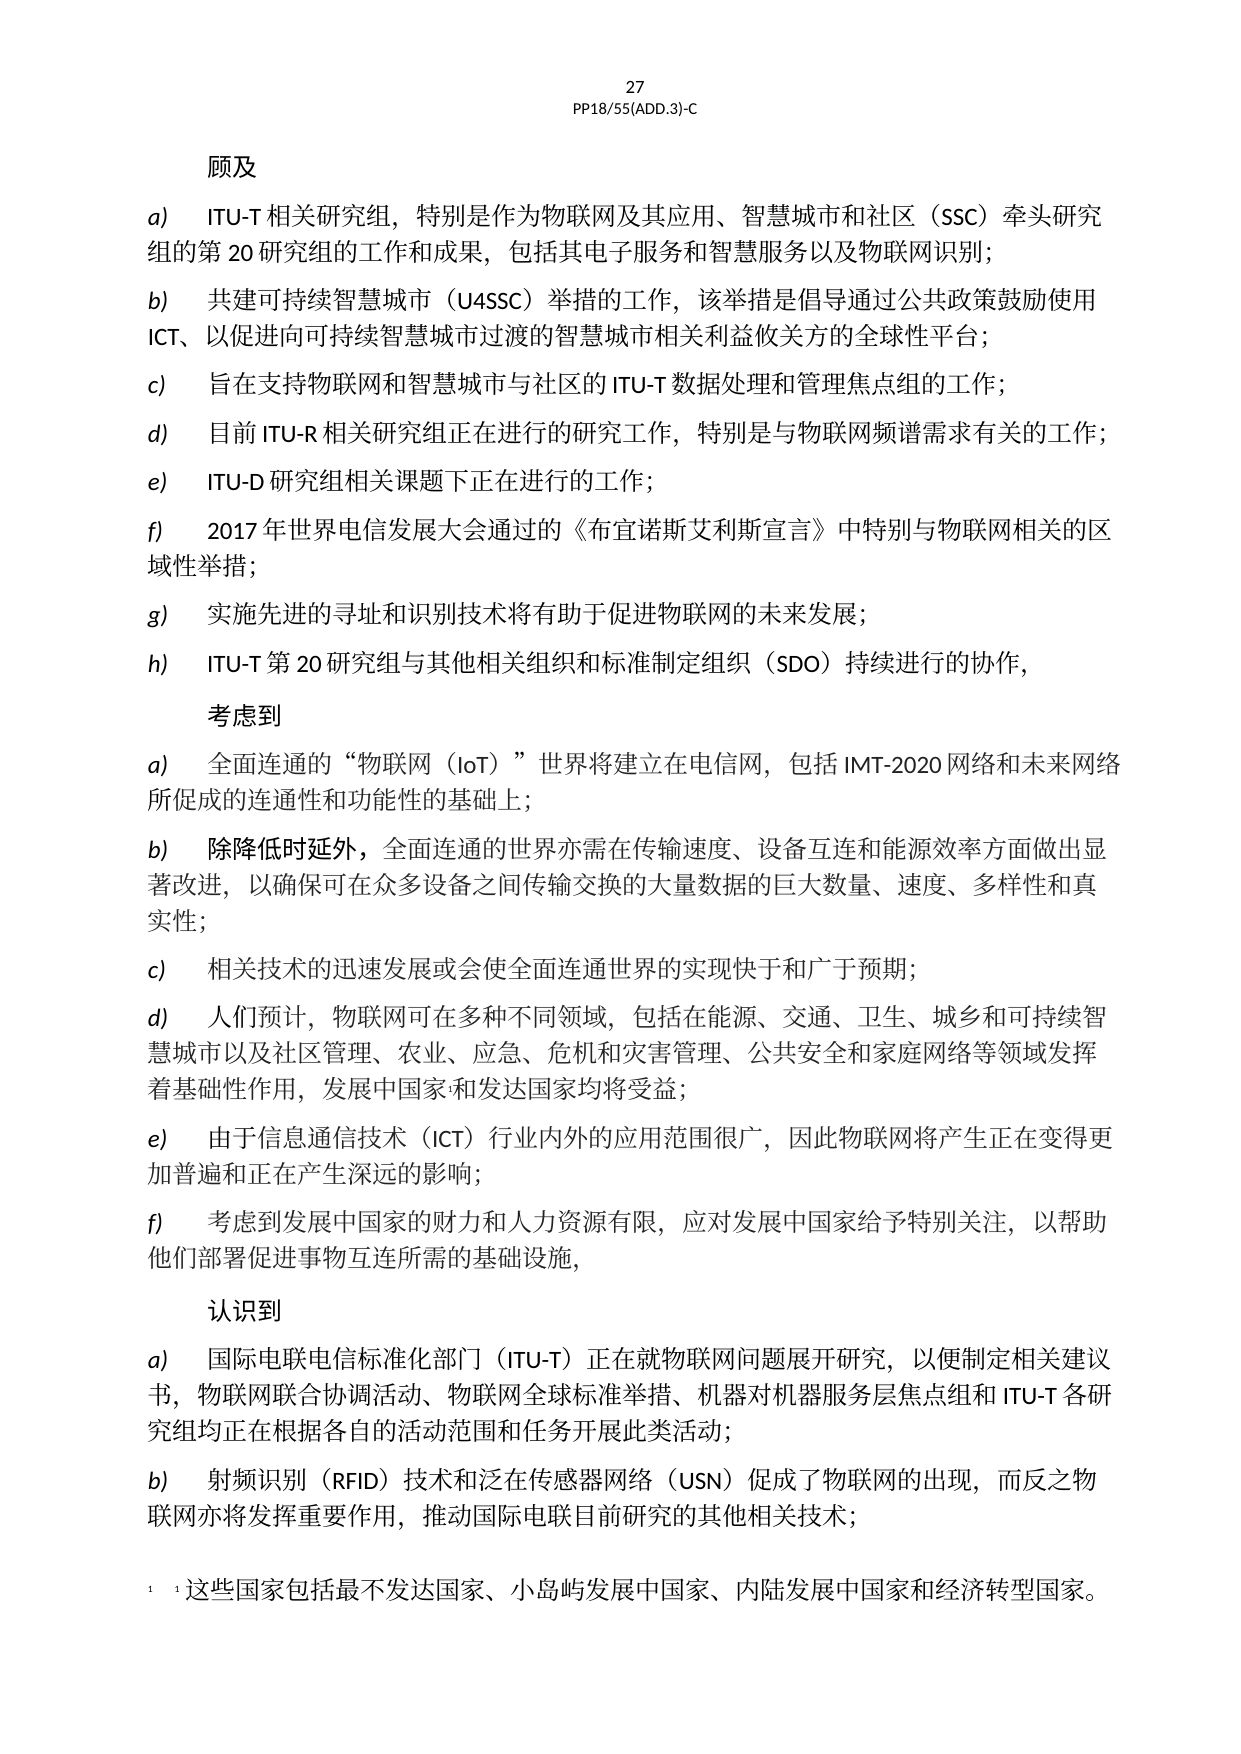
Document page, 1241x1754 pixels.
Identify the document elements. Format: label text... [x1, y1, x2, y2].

text e) 由于信息通信技术（ICT）行业内外的应用范围很广，物联网更加普遍和深远的影响； [148, 1118, 1122, 1190]
text b) 全面连通的世界亦需在传输速度、设备互连和能源效率方面做出显著改进，以确保可在众多设备之间数据； [148, 829, 1122, 937]
text d) 物联网在能源、交通、卫生、农业、灾害管理、公共安全和家庭网络等领域发挥基础性作用，发展中国家1和发达国家均将受益； [148, 998, 1122, 1106]
text f) 考虑到发展中国家的财力和人力资源有限，应对发展中国家给予特别关注， [148, 1203, 1122, 1275]
text c) 相关技术的迅速发展或会使全面连通世界的实现快于预期； [148, 950, 1122, 986]
text a) 全面连通的“物联网（IoT）”世界将建立在电信网所促成的连通性和功能性的基础上； [148, 745, 1122, 817]
text 考虑到 [207, 696, 1122, 732]
